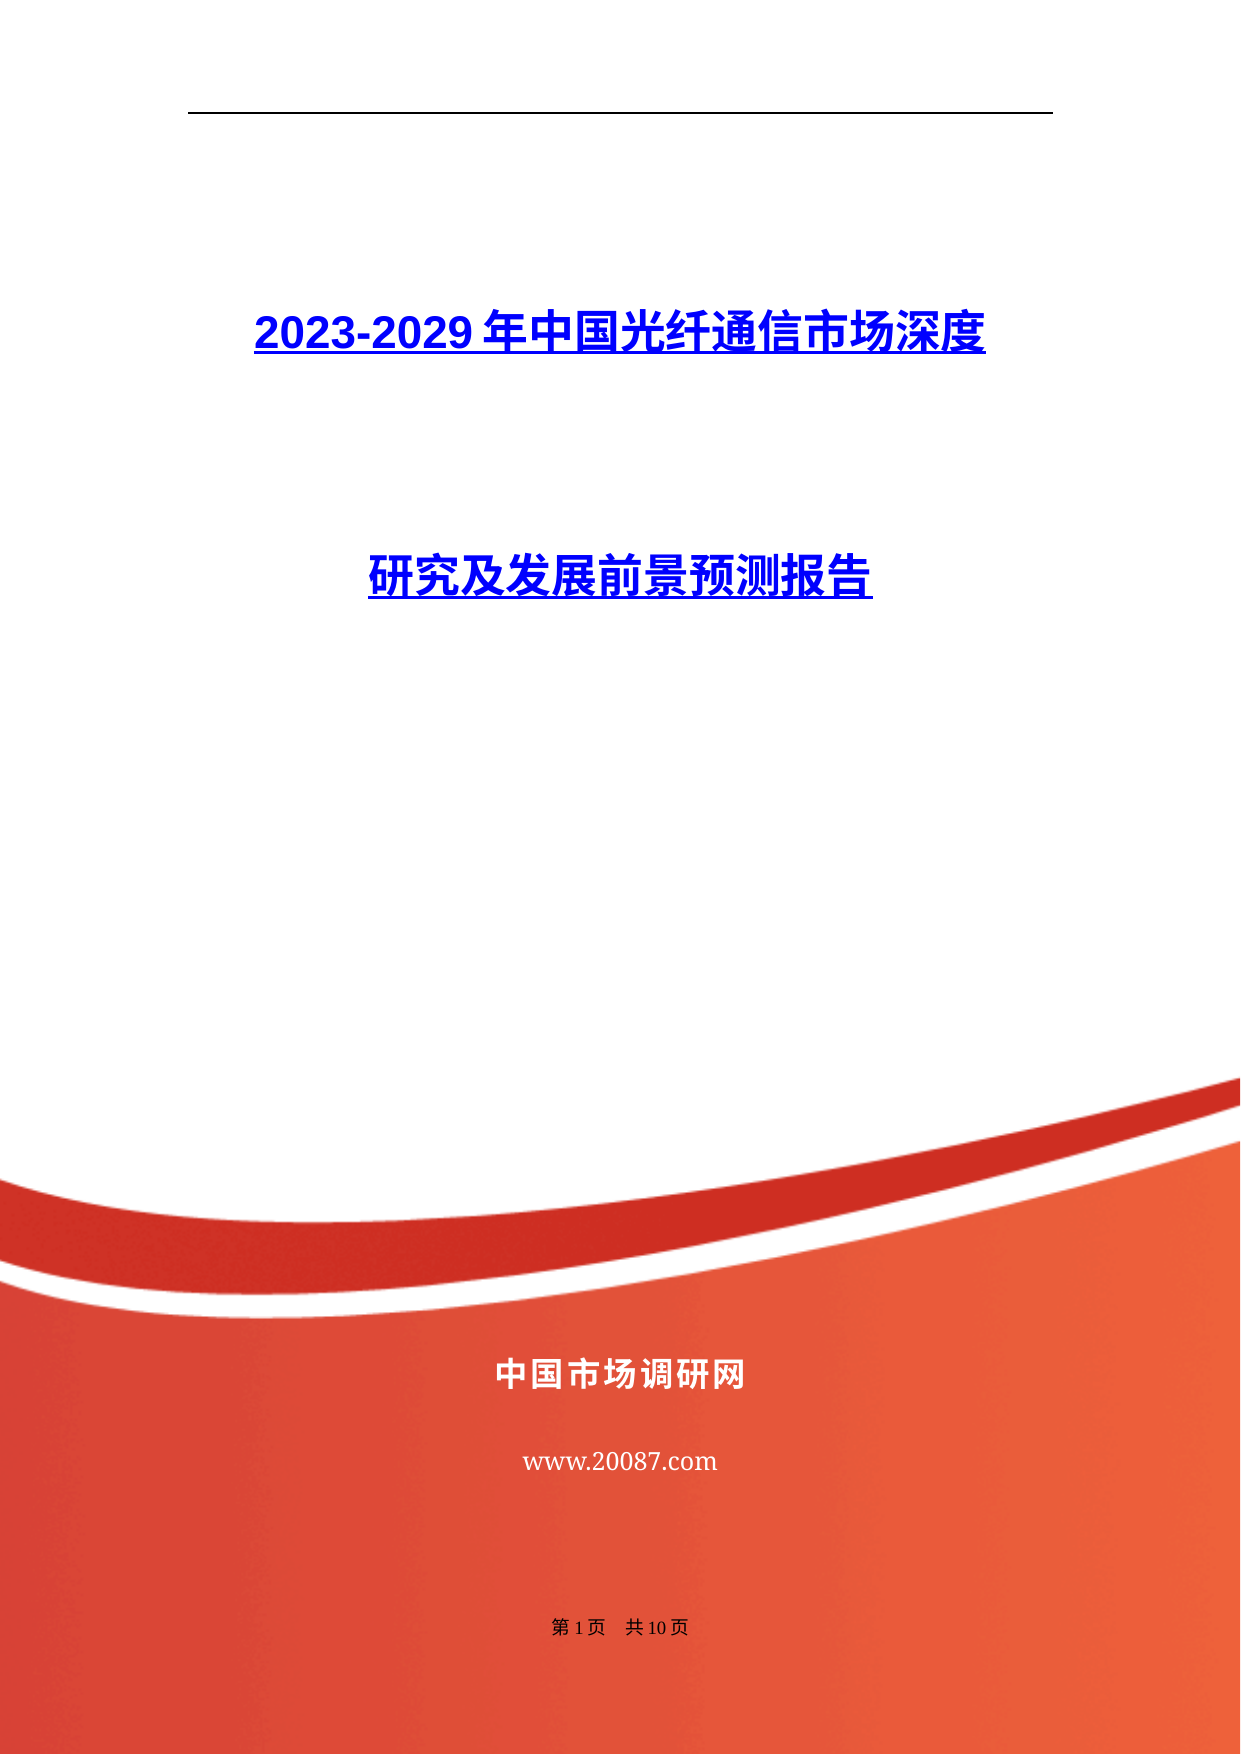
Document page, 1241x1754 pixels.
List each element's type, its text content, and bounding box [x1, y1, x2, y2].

text www.20087.com [187, 1428, 1053, 1493]
picture [0, 1006, 1241, 1754]
subtitle 中国市场调研网 [187, 1339, 1053, 1404]
table_header 2023-2029年中国光纤通信市场深度研究及发展前景预测报告 [188, 207, 1053, 773]
